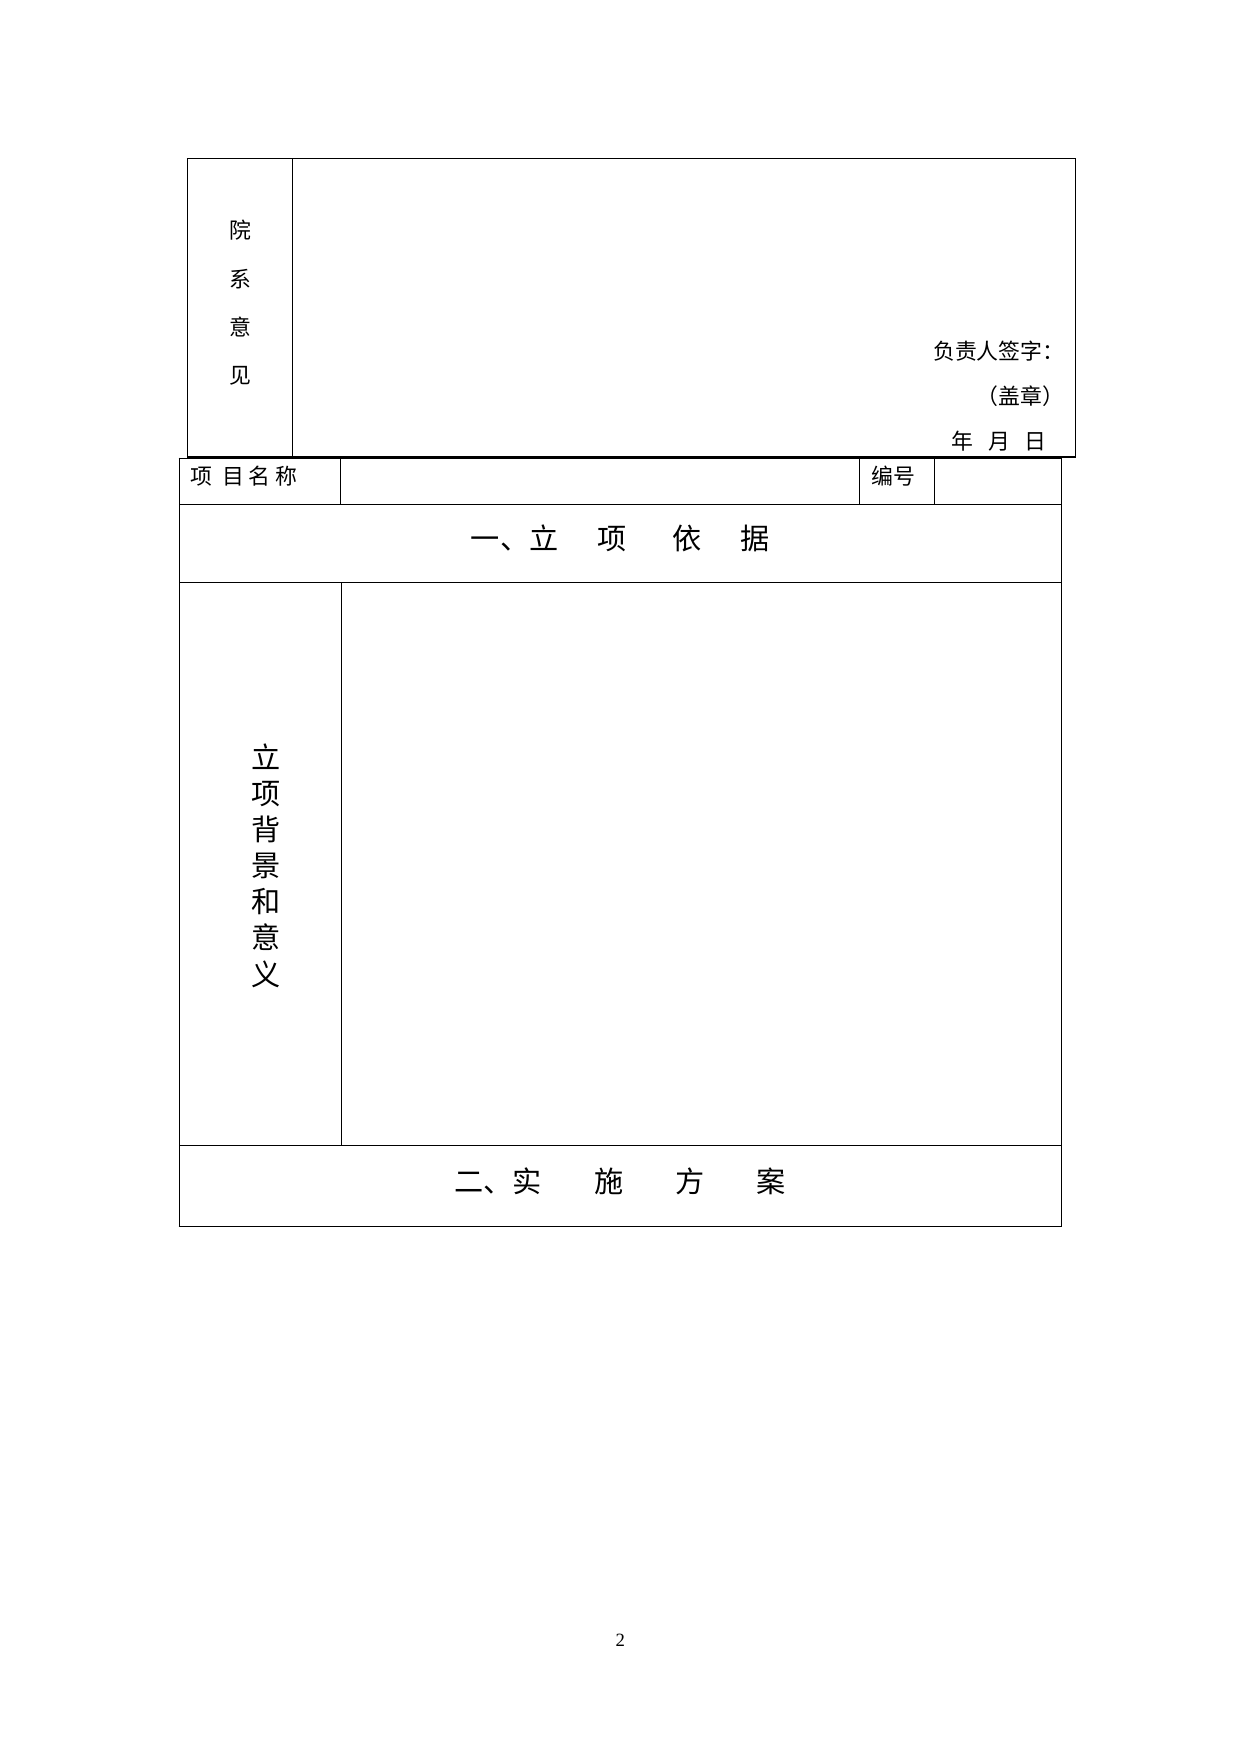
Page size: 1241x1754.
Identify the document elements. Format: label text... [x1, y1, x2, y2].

table_header [341, 459, 859, 503]
table_cell 立 项 背 景 和 意 义 [180, 583, 341, 1145]
table_header [935, 459, 1061, 503]
table_cell 负责人签字： （盖章） 年 月 日 [293, 159, 1075, 456]
table_cell 二、实 施 方 案 [180, 1146, 1061, 1226]
table_header 编号 [860, 459, 934, 503]
table_cell 院 系 意 见 [188, 159, 292, 456]
table_header 项 目 名 称 [180, 459, 340, 503]
table_cell 一、立 项 依 据 [180, 505, 1061, 582]
table_cell [342, 583, 1061, 1145]
